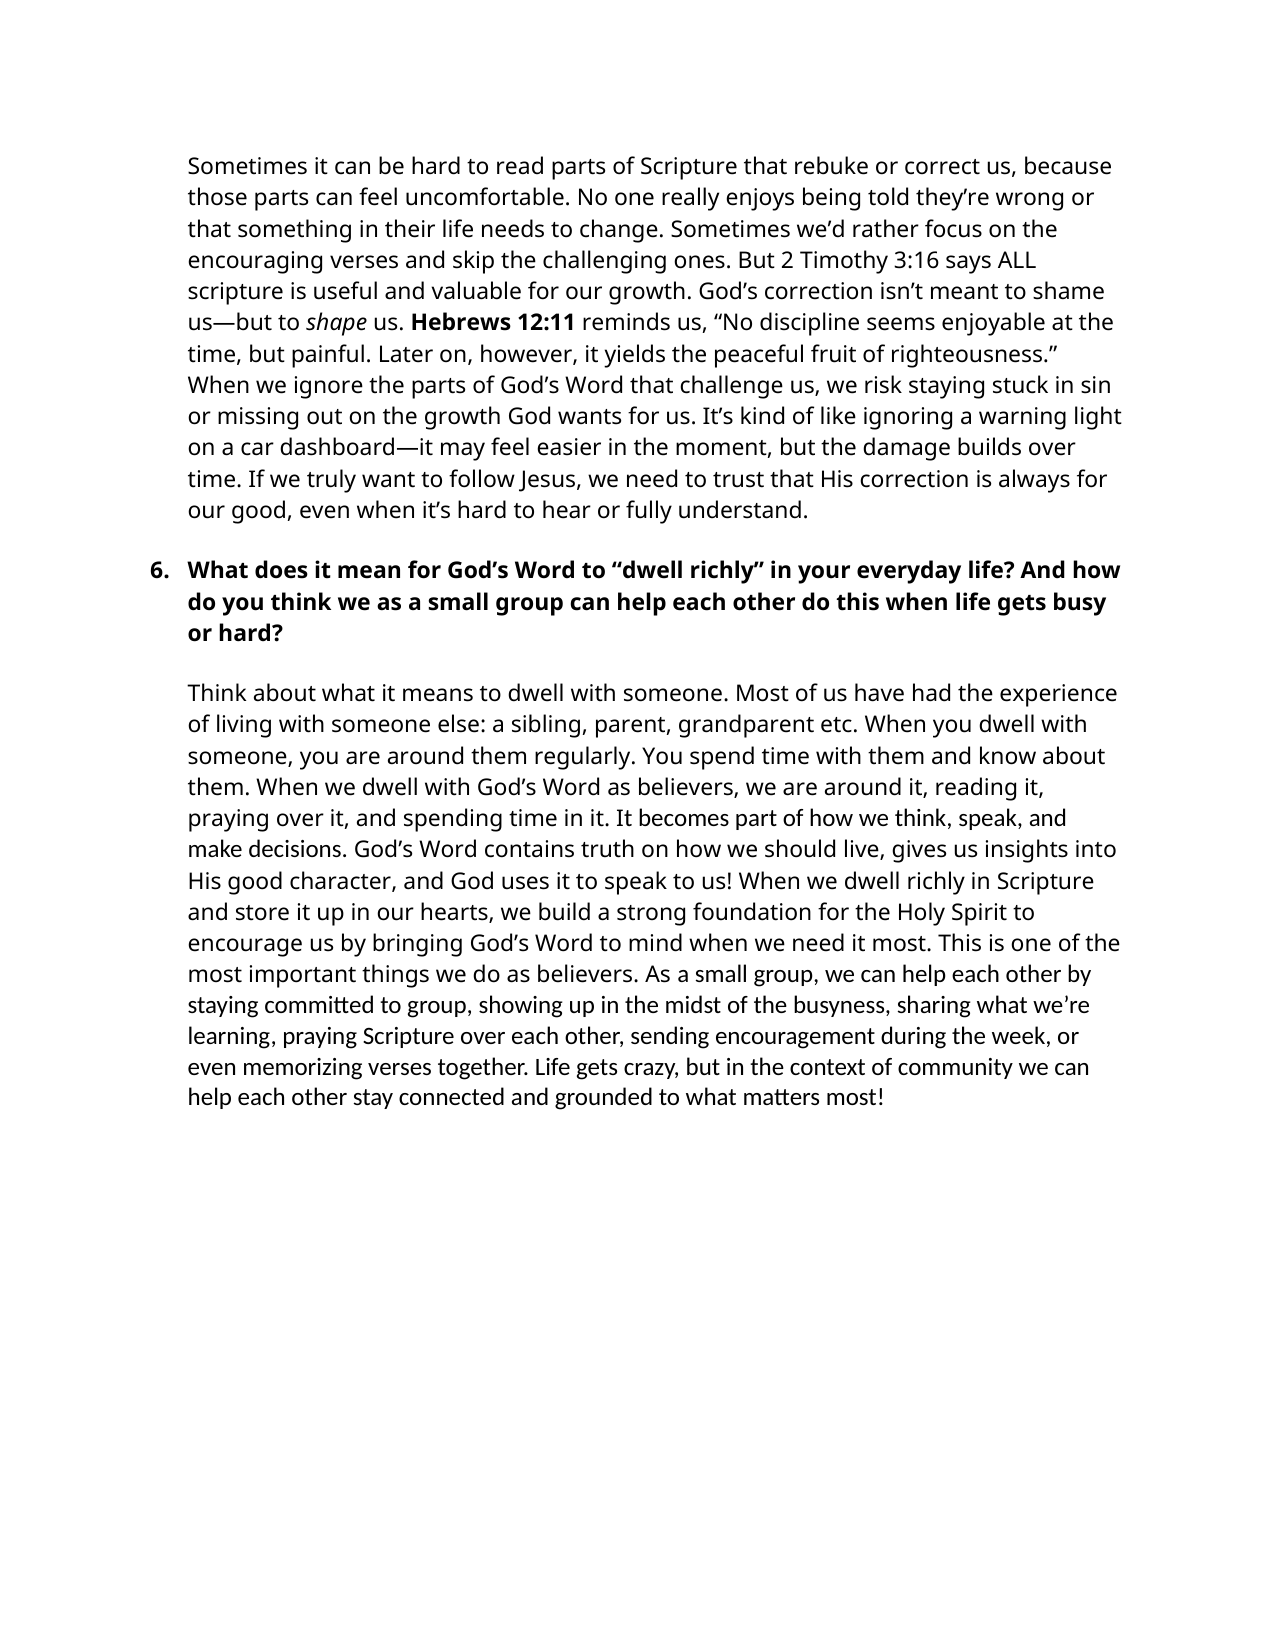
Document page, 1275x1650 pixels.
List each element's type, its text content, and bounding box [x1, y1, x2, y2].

list What does it mean for God’s Word to “dwell richly” in your everyday life? And how do you think we as a small group can help each other do this when life gets busy or hard? [150, 554, 1125, 648]
list Think about what it means to dwell with someone. Most of us have had the experience of living with someone else: a sibling, parent, grandparent etc. When you dwell with someone, you are around them regularly. You spend time with them and know about them. When we dwell with God’s Word as believers, we are around it, reading it, praying over it, and spending time in it. It becomes part of how we think, speak, and make decisions. God’s Word contains truth on how we should live, gives us insights into His good character, and God uses it to speak to us! When we dwell richly in Scripture and store it up in our hearts, we build a strong foundation for the Holy Spirit to encourage us by bringing God’s Word to mind when we need it most. This is one of the most important things we do as believers. As a small group, we can help each other by staying committed to group, showing up in the midst of the busyness, sharing what we’re learning, praying Scripture over each other, sending encouragement during the week, or even memorizing verses together. Life gets crazy, but in the context of community we can help each other stay connected and grounded to what matters most! [187, 677, 1125, 1112]
text Sometimes it can be hard to read parts of Scripture that rebuke or correct us, because those parts can feel uncomfortable. No one really enjoys being told they’re wrong or that something in their life needs to change. Sometimes we’d rather focus on the encouraging verses and skip the challenging ones. But 2 Timothy 3:16 says ALL scripture is useful and valuable for our growth. God’s correction isn’t meant to shame us—but to shape us. Hebrews 12:11 reminds us, “No discipline seems enjoyable at the time, but painful. Later on, however, it yields the peaceful fruit of righteousness.” When we ignore the parts of God’s Word that challenge us, we risk staying stuck in sin or missing out on the growth God wants for us. It’s kind of like ignoring a warning light on a car dashboard—it may feel easier in the moment, but the damage builds over time. If we truly want to follow Jesus, we need to trust that His correction is always for our good, even when it’s hard to hear or fully understand. [187, 150, 1125, 525]
